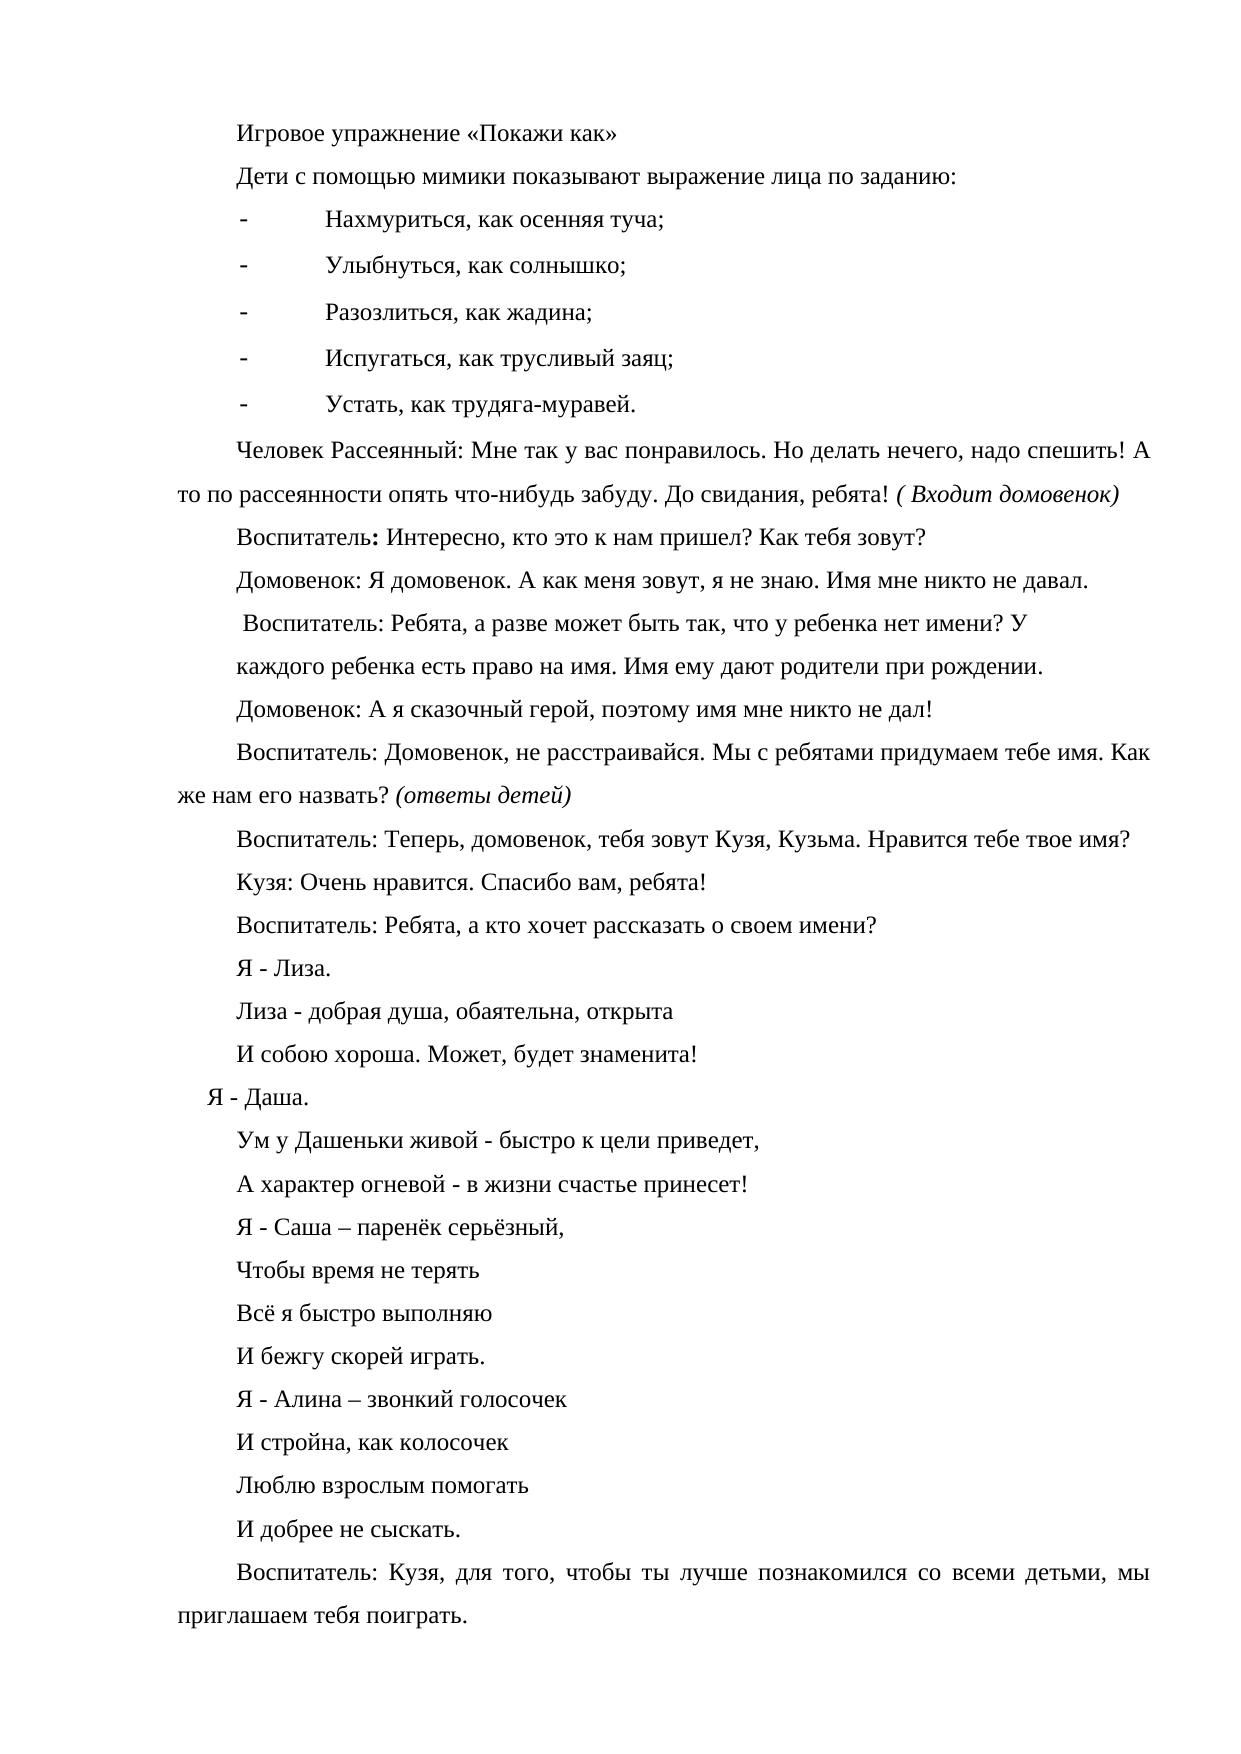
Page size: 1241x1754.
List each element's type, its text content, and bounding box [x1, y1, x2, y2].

text И собою хороша. Может, будет знаменита! [177, 1039, 1152, 1068]
text Игровое упражнение «Покажи как» [177, 118, 1152, 147]
text Домовенок: А я сказочный герой, поэтому имя мне никто не дал! [177, 694, 1152, 723]
text Лиза - добрая душа, обаятельна, открыта [177, 996, 1152, 1025]
text Я - Саша – паренёк серьёзный, [177, 1212, 1152, 1241]
list Разозлиться, как жадина; [177, 297, 1152, 328]
text Воспитатель: Интересно, кто это к нам пришел? Как тебя зовут? [177, 522, 1152, 551]
text Воспитатель: Теперь, домовенок, тебя зовут Кузя, Кузьма. Нравится тебе твое имя? [177, 824, 1152, 852]
text Воспитатель: Домовенок, не расстраивайся. Мы с ребятами придумаем тебе имя. Как же нам его назвать? (ответы детей) [177, 737, 1152, 809]
text Люблю взрослым помогать [177, 1471, 1152, 1499]
text Я - Лиза. [177, 953, 1152, 982]
text Дети с помощью мимики показывают выражение лица по заданию: [177, 161, 1152, 190]
text Я - Даша. [177, 1082, 1152, 1111]
text Кузя: Очень нравится. Спасибо вам, ребята! [177, 867, 1152, 896]
list Улыбнуться, как солнышко; [177, 251, 1152, 281]
text И добрее не сыскать. [177, 1514, 1152, 1542]
text Я - Алина – звонкий голосочек [177, 1384, 1152, 1413]
text Воспитатель: Кузя, для того, чтобы ты лучше познакомился со всеми детьми, мы приглашаем тебя поиграть. [177, 1557, 1152, 1629]
text Воспитатель: Ребята, а кто хочет рассказать о своем имени? [177, 910, 1152, 939]
text каждого ребенка есть право на имя. Имя ему дают родители при рождении. [177, 651, 1152, 680]
list Устать, как трудяга-муравей. [177, 389, 1152, 420]
text А характер огневой - в жизни счастье принесет! [177, 1169, 1152, 1197]
text И бежгу скорей играть. [177, 1341, 1152, 1370]
text Воспитатель: Ребята, а разве может быть так, что у ребенка нет имени? У [177, 608, 1152, 637]
text И стройна, как колосочек [177, 1427, 1152, 1456]
text Ум у Дашеньки живой - быстро к цели приведет, [177, 1126, 1152, 1154]
text Всё я быстро выполняю [177, 1298, 1152, 1327]
text Человек Рассеянный: Мне так у вас понравилось. Но делать нечего, надо спешить! А то по рассеянности опять что-нибудь забуду. До свидания, ребята! ( Входит домовенок) [177, 436, 1152, 507]
list Нахмуриться, как осенняя туча; [177, 204, 1152, 235]
text Домовенок: Я домовенок. А как меня зовут, я не знаю. Имя мне никто не давал. [177, 565, 1152, 594]
list Испугаться, как трусливый заяц; [177, 343, 1152, 374]
text Чтобы время не терять [177, 1255, 1152, 1284]
